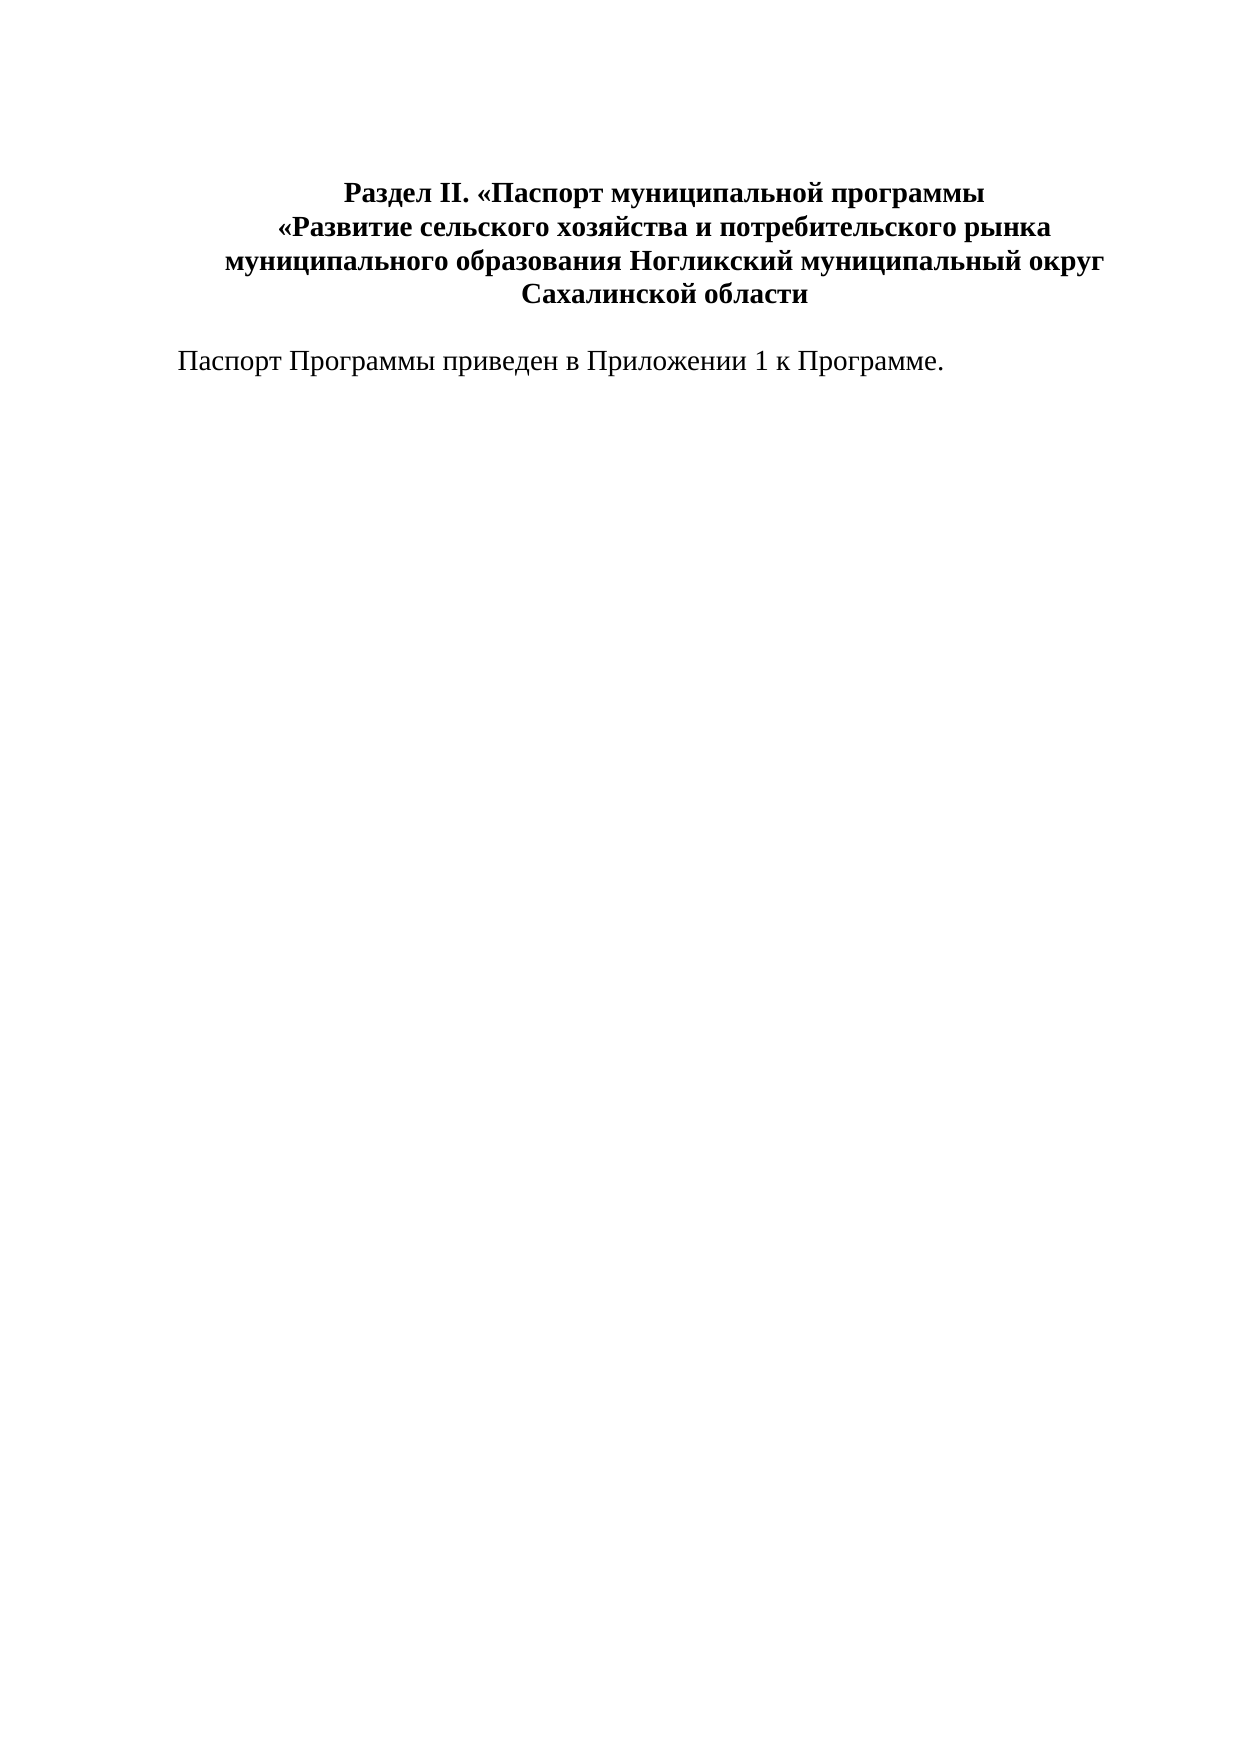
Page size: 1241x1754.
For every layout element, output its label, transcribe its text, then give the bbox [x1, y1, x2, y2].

text Паспорт Программы приведен в Приложении 1 к Программе. [177, 343, 1152, 377]
text Раздел II. «Паспорт муниципальной программы [177, 176, 1152, 209]
text «Развитие сельского хозяйства и потребительского рынка муниципального образования Ногликский муниципальный округ Сахалинской области [177, 209, 1152, 310]
